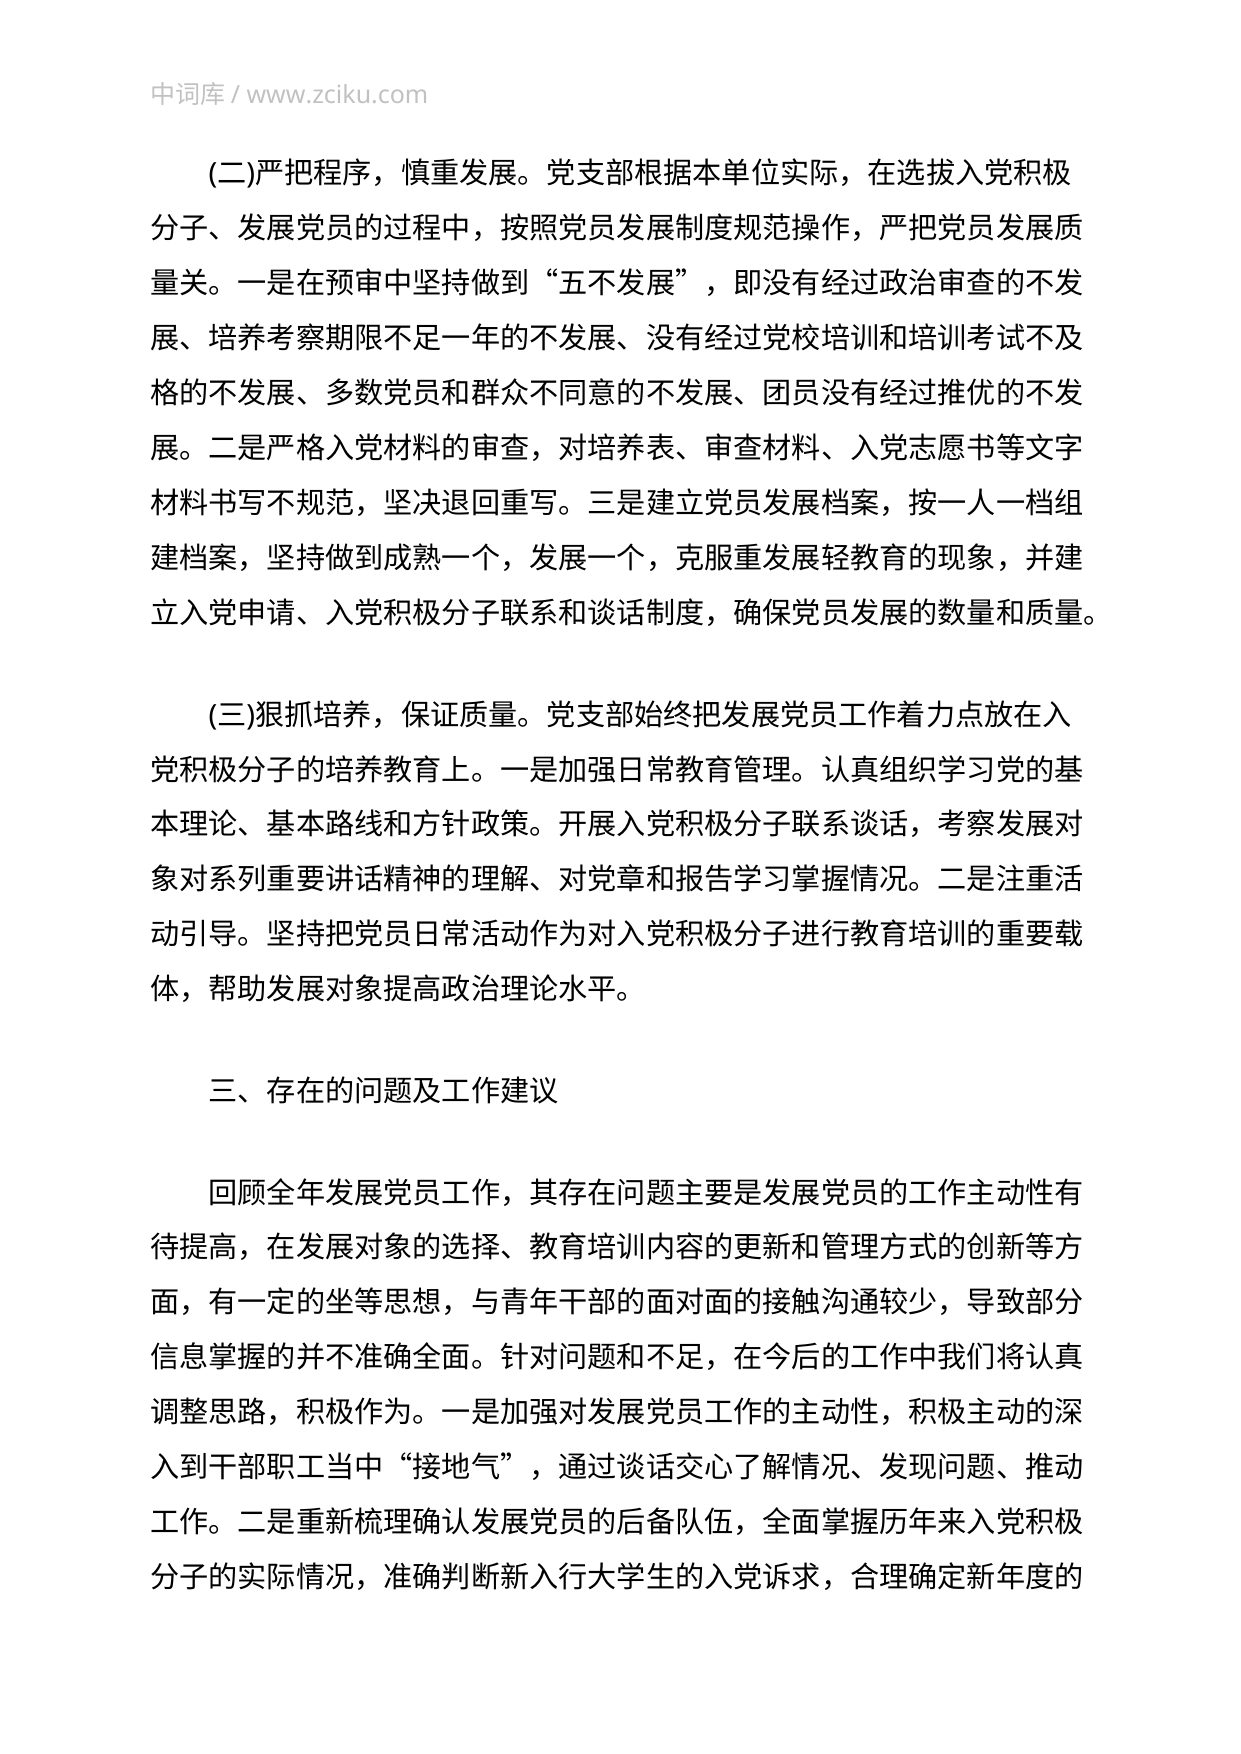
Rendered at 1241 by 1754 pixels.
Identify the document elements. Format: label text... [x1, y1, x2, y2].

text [150, 1169, 1090, 1596]
text 三、存在的问题及工作建议 [150, 1067, 1090, 1110]
text (三)狠抓培养，保证质量。党支部始终把发展党员工作着力点放在入党积极分子的培养教育上。一是加强日常教育管理。认真组织学习党的基本理论、基本路线和方针政策。开展入党积极分子联系谈话，考察发展对象对系列重要讲话精神的理解、对党章和报告学习掌握情况。二是注重活动引导。坚持把党员日常活动作为对入党积极分子进行教育培训的重要载体，帮助发展对象提高政治理论水平。 [150, 691, 1090, 1008]
text (二)严把程序，慎重发展。党支部根据本单位实际，在选拔入党积极分子、发展党员的过程中，按照党员发展制度规范操作，严把党员发展质量关。一是在预审中坚持做到“五不发展”，即没有经过政治审查的不发展、培养考察期限不足一年的不发展、没有经过党校培训和培训考试不及格的不发展、多数党员和群众不同意的不发展、团员没有经过推优的不发展。二是严格入党材料的审查，对培养表、审查材料、入党志愿书等文字材料书写不规范，坚决退回重写。三是建立党员发展档案，按一人一档组建档案，坚持做到成熟一个，发展一个，克服重发展轻教育的现象，并建立入党申请、入党积极分子联系和谈话制度，确保党员发展的数量和质量。 [150, 150, 1090, 632]
